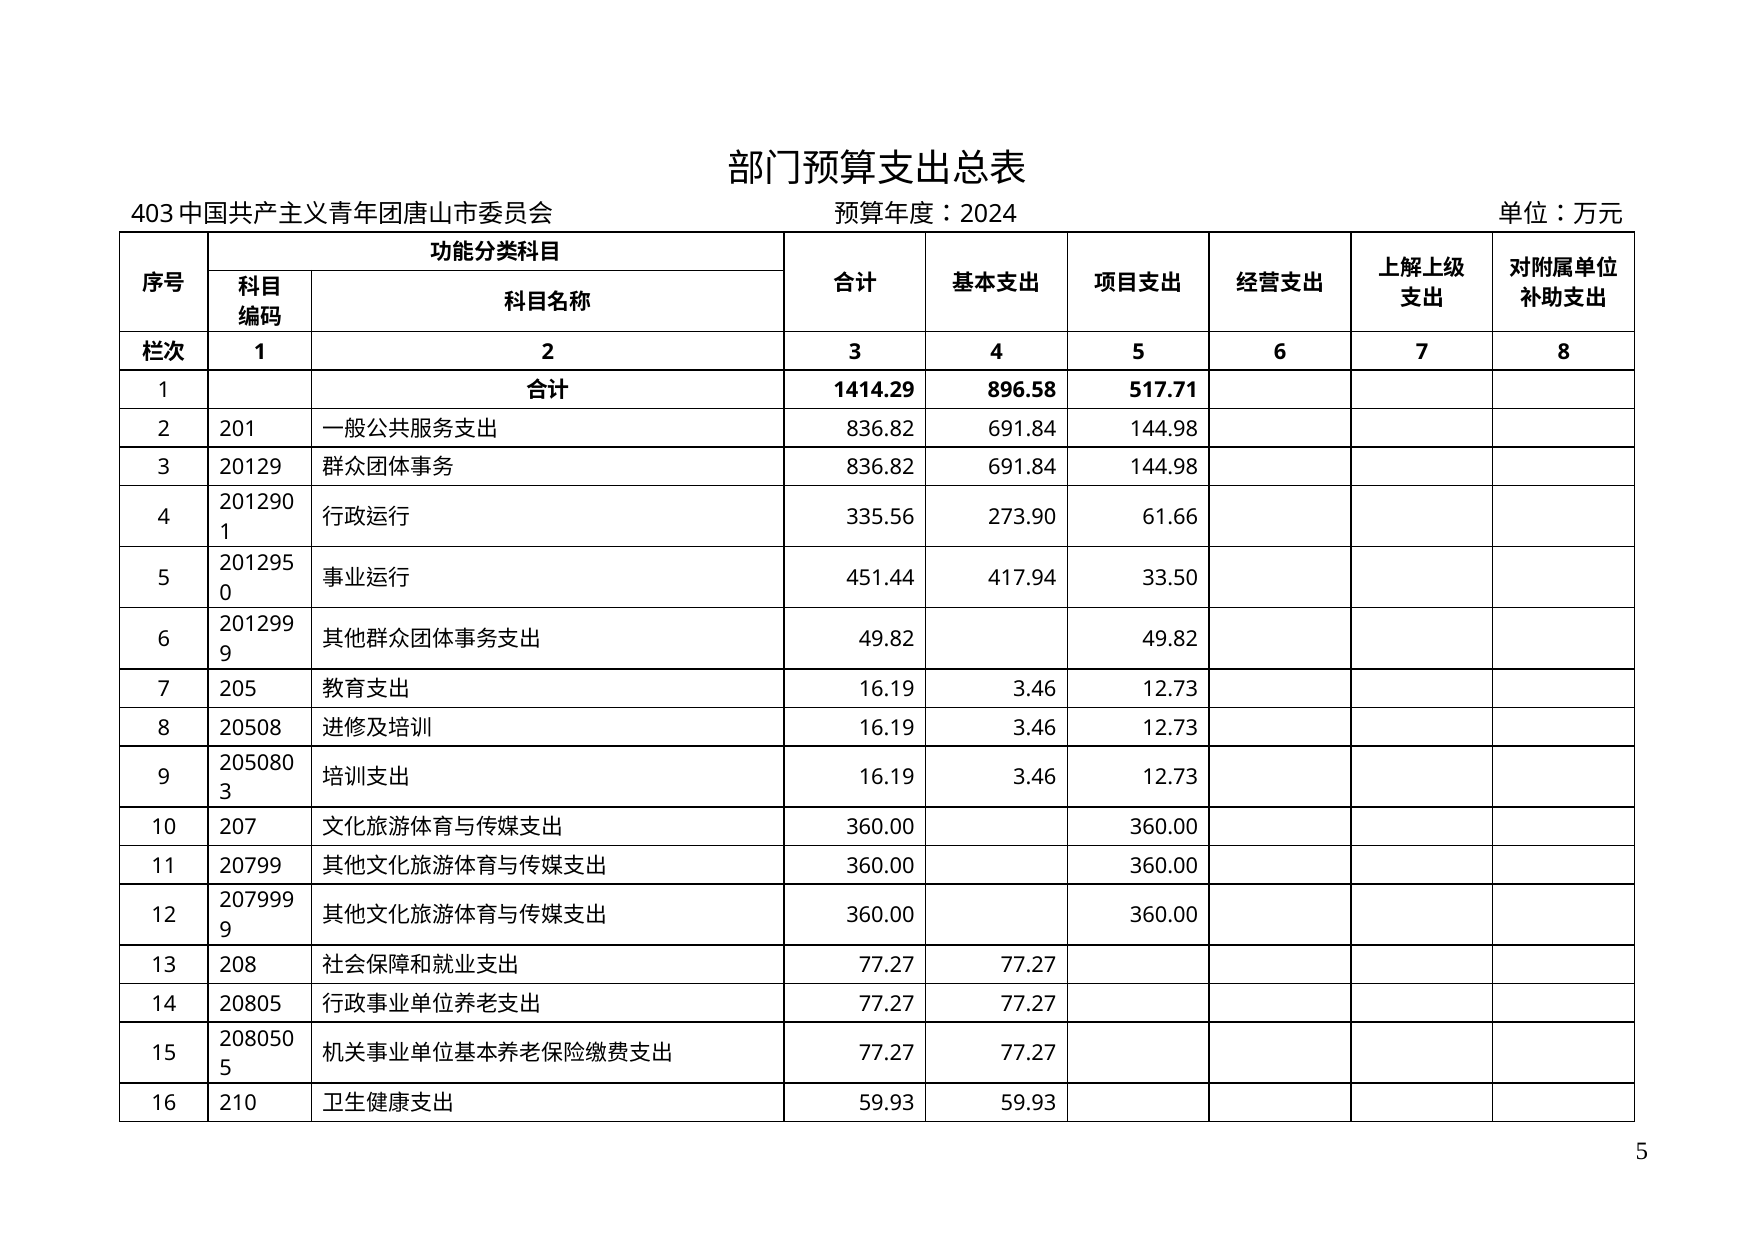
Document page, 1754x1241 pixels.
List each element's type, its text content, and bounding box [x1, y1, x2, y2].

table_cell 科目 编码 [209, 271, 311, 331]
table_cell [1210, 808, 1350, 844]
table_cell [209, 371, 311, 408]
table_cell [1352, 808, 1492, 844]
table_cell 5 [1068, 332, 1208, 369]
table_cell 9 [120, 747, 207, 806]
table_cell 群众团体事务 [312, 448, 783, 484]
table_cell 49.82 [1068, 608, 1208, 668]
table_cell [926, 885, 1067, 944]
table_cell 20508 [209, 708, 311, 745]
table_cell 文化旅游体育与传媒支出 [312, 808, 783, 844]
table_cell 360.00 [785, 808, 925, 844]
table_cell 社会保障和就业支出 [312, 946, 783, 982]
table_cell [1210, 708, 1350, 745]
table_cell 77.27 [926, 984, 1067, 1021]
table_cell 7 [120, 670, 207, 706]
table_cell 合计 [785, 233, 925, 331]
table_cell [1352, 608, 1492, 668]
table_cell 360.00 [785, 846, 925, 883]
table_cell [1210, 486, 1350, 546]
table_cell 3 [120, 448, 207, 484]
table_cell 20129 [209, 448, 311, 484]
table_cell 691.84 [926, 409, 1067, 446]
table_cell 77.27 [785, 946, 925, 982]
table_cell [1493, 1023, 1634, 1082]
table_cell 1 [209, 332, 311, 369]
table_cell 20805 [209, 984, 311, 1021]
table_cell 4 [926, 332, 1067, 369]
table_cell [1493, 547, 1634, 607]
table_cell [1210, 448, 1350, 484]
table_cell [1493, 670, 1634, 706]
table_cell 合计 [312, 371, 783, 408]
table_cell 691.84 [926, 448, 1067, 484]
table_cell 61.66 [1068, 486, 1208, 546]
table_cell [1352, 984, 1492, 1021]
table_cell [1210, 984, 1350, 1021]
table_cell [1493, 747, 1634, 806]
table_cell 273.90 [926, 486, 1067, 546]
table_cell [1210, 747, 1350, 806]
text 部门预算支出总表 [106, 142, 1648, 193]
table_cell 201 [209, 409, 311, 446]
table_cell 360.00 [785, 885, 925, 944]
table_cell 3.46 [926, 747, 1067, 806]
table_cell [1352, 708, 1492, 745]
table_cell 77.27 [785, 1023, 925, 1082]
table_cell 12.73 [1068, 708, 1208, 745]
table_cell 3 [785, 332, 925, 369]
table_cell [1068, 984, 1208, 1021]
table_cell 2012950 [209, 547, 311, 607]
table_cell 2 [120, 409, 207, 446]
table_cell [1493, 885, 1634, 944]
table_cell 207 [209, 808, 311, 844]
table_cell 16 [120, 1084, 207, 1121]
table_cell 4 [120, 486, 207, 546]
table_cell 16.19 [785, 670, 925, 706]
table_cell 77.27 [785, 984, 925, 1021]
table_cell [1352, 846, 1492, 883]
table_cell [1210, 670, 1350, 706]
table_cell 3.46 [926, 708, 1067, 745]
table_cell 经营支出 [1210, 233, 1350, 331]
table_cell 12.73 [1068, 670, 1208, 706]
table_cell [1493, 808, 1634, 844]
table_cell 13 [120, 946, 207, 982]
table_cell [926, 846, 1067, 883]
table_cell [1352, 371, 1492, 408]
table_cell 2080505 [209, 1023, 311, 1082]
table_cell 836.82 [785, 409, 925, 446]
table_cell 栏次 [120, 332, 207, 369]
table_cell [1493, 984, 1634, 1021]
table_cell 行政事业单位养老支出 [312, 984, 783, 1021]
table_cell 77.27 [926, 1023, 1067, 1082]
table_cell 其他文化旅游体育与传媒支出 [312, 885, 783, 944]
table_cell 机关事业单位基本养老保险缴费支出 [312, 1023, 783, 1082]
table_cell [1352, 448, 1492, 484]
table_cell 卫生健康支出 [312, 1084, 783, 1121]
table_cell 其他群众团体事务支出 [312, 608, 783, 668]
table_cell [1210, 946, 1350, 982]
table_header 预算年度：2024 [785, 195, 1067, 231]
table_cell 14 [120, 984, 207, 1021]
table_cell 49.82 [785, 608, 925, 668]
table_cell 360.00 [1068, 885, 1208, 944]
table_cell [1493, 846, 1634, 883]
table_cell [926, 808, 1067, 844]
table_cell 16.19 [785, 708, 925, 745]
table_cell [1352, 547, 1492, 607]
table_cell 5 [120, 547, 207, 607]
table_cell 序号 [120, 233, 207, 331]
table_cell [1352, 1023, 1492, 1082]
table_cell 16.19 [785, 747, 925, 806]
table_cell 教育支出 [312, 670, 783, 706]
table_cell 1 [120, 371, 207, 408]
table_cell 对附属单位补助支出 [1493, 233, 1634, 331]
table_cell 10 [120, 808, 207, 844]
table_cell 2012901 [209, 486, 311, 546]
table_cell [1068, 1084, 1208, 1121]
table_cell [1493, 409, 1634, 446]
table_cell 科目名称 [312, 271, 783, 331]
table_cell 基本支出 [926, 233, 1067, 331]
table_cell [1352, 1084, 1492, 1121]
table_cell 59.93 [785, 1084, 925, 1121]
table_cell [1493, 608, 1634, 668]
table_cell 417.94 [926, 547, 1067, 607]
table_cell [1493, 1084, 1634, 1121]
table_cell [1493, 946, 1634, 982]
table_header 单位：万元 [1068, 195, 1634, 231]
table_cell 其他文化旅游体育与传媒支出 [312, 846, 783, 883]
table_cell [1493, 708, 1634, 745]
table_cell 项目支出 [1068, 233, 1208, 331]
table_cell [1352, 946, 1492, 982]
table_cell 11 [120, 846, 207, 883]
table_cell 2012999 [209, 608, 311, 668]
table_cell [1210, 885, 1350, 944]
table_cell 20799 [209, 846, 311, 883]
table_cell 2079999 [209, 885, 311, 944]
table_cell 451.44 [785, 547, 925, 607]
table_cell 6 [1210, 332, 1350, 369]
table_cell [1210, 1084, 1350, 1121]
table_cell 15 [120, 1023, 207, 1082]
table_cell 208 [209, 946, 311, 982]
table_cell [1352, 747, 1492, 806]
table_cell 77.27 [926, 946, 1067, 982]
table_cell [1068, 1023, 1208, 1082]
table_cell 360.00 [1068, 808, 1208, 844]
table_cell 360.00 [1068, 846, 1208, 883]
table_cell [1352, 409, 1492, 446]
table_cell 7 [1352, 332, 1492, 369]
table_cell 8 [120, 708, 207, 745]
table_cell [1352, 486, 1492, 546]
table_cell [926, 608, 1067, 668]
table_cell [1210, 1023, 1350, 1082]
table_cell 896.58 [926, 371, 1067, 408]
table_cell 33.50 [1068, 547, 1208, 607]
table_header 403中国共产主义青年团唐山市委员会 [120, 195, 783, 231]
table_cell 144.98 [1068, 448, 1208, 484]
table_cell 8 [1493, 332, 1634, 369]
table_cell 上解上级 支出 [1352, 233, 1492, 331]
table_cell 一般公共服务支出 [312, 409, 783, 446]
table_cell 培训支出 [312, 747, 783, 806]
table_cell [1210, 846, 1350, 883]
table_cell [1352, 885, 1492, 944]
table_cell 12.73 [1068, 747, 1208, 806]
table_cell [1352, 670, 1492, 706]
table_cell [1210, 371, 1350, 408]
table_cell 进修及培训 [312, 708, 783, 745]
table_cell 功能分类科目 [209, 233, 783, 270]
table_cell 205 [209, 670, 311, 706]
table_cell 行政运行 [312, 486, 783, 546]
table_cell 210 [209, 1084, 311, 1121]
table_cell 3.46 [926, 670, 1067, 706]
table_cell 59.93 [926, 1084, 1067, 1121]
table_cell 1414.29 [785, 371, 925, 408]
table_cell [1210, 547, 1350, 607]
table_cell 事业运行 [312, 547, 783, 607]
table_cell 517.71 [1068, 371, 1208, 408]
table_cell 144.98 [1068, 409, 1208, 446]
table_cell 2050803 [209, 747, 311, 806]
table_cell 335.56 [785, 486, 925, 546]
table_cell 836.82 [785, 448, 925, 484]
table_cell [1493, 448, 1634, 484]
table_cell [1068, 946, 1208, 982]
table_cell [1210, 409, 1350, 446]
table_cell [1493, 371, 1634, 408]
table_cell 2 [312, 332, 783, 369]
table_cell 12 [120, 885, 207, 944]
table_cell [1493, 486, 1634, 546]
table_cell 6 [120, 608, 207, 668]
table_cell [1210, 608, 1350, 668]
